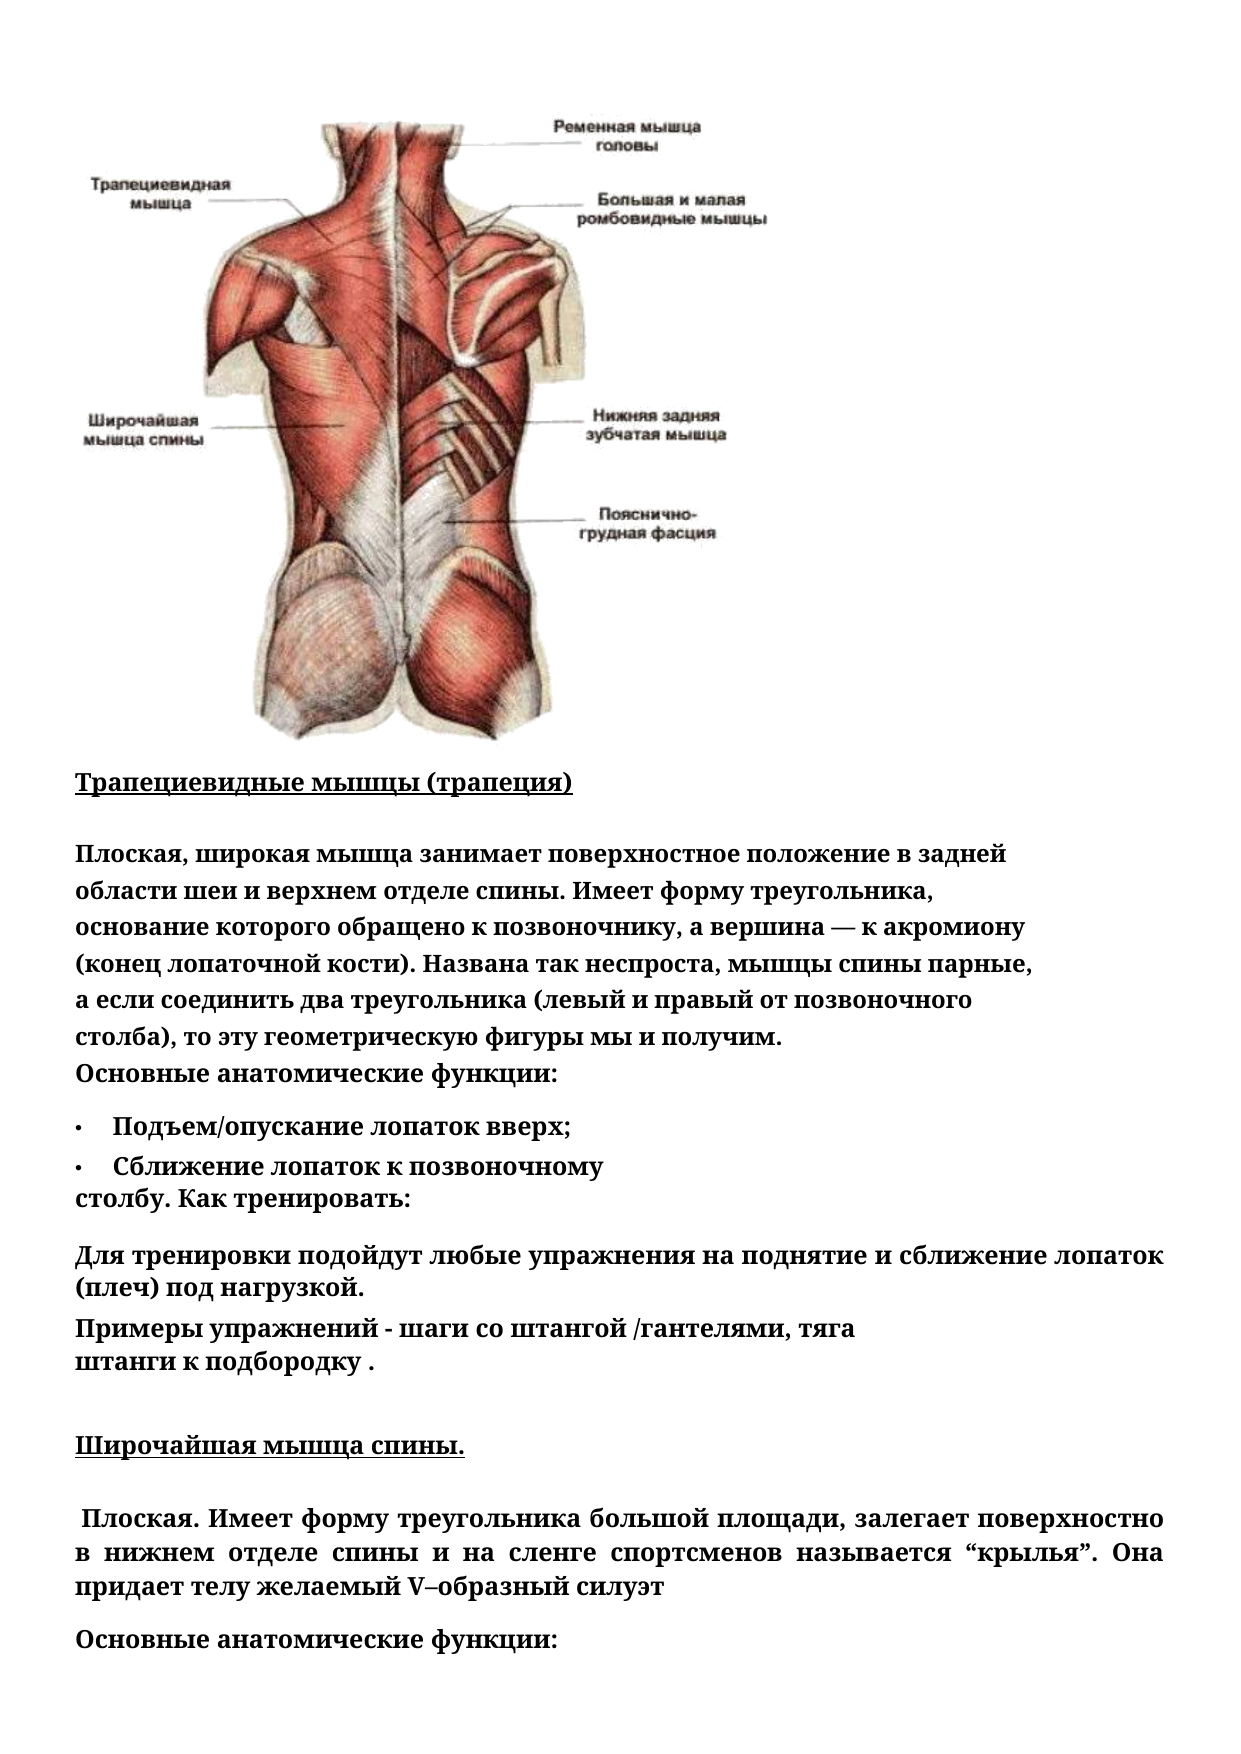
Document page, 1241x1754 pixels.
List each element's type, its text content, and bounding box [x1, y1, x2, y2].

list Сближение лопаток к позвоночному столбу. Как тренировать: [75, 1149, 632, 1215]
picture [75, 101, 772, 747]
text Плоская. Имеет форму треугольника большой площади, залегает поверхностно в нижнем отделе спины и на сленге спортсменов называется “крылья”. Она придает телу желаемый V–образный силуэт [75, 1500, 1165, 1603]
text Примеры упражнений - шаги со штангой /гантелями, тяга штанги к подбородку . [75, 1312, 919, 1378]
text Широчайшая мышца спины. [75, 1428, 1165, 1462]
text Плоская, широкая мышца занимает поверхностное положение в задней области шеи и верхнем отделе спины. Имеет форму треугольника, основание которого обращено к позвоночнику, а вершина — к акромиону (конец лопаточной кости). Названа так неспроста, мышцы спины парные, а если соединить два треугольника (левый и правый от позвоночного столба), то эту геометрическую фигуры мы и получим. [75, 837, 1044, 1052]
text Трапециевидные мышцы (трапеция) [75, 764, 1165, 799]
text Для тренировки подойдут любые упражнения на поднятие и сближение лопаток (плеч) под нагрузкой. [75, 1238, 1165, 1304]
text Основные анатомические функции: [75, 1621, 1165, 1655]
list Подъем/опускание лопаток вверх; [75, 1108, 1165, 1142]
text Основные анатомические функции: [75, 1056, 1165, 1089]
